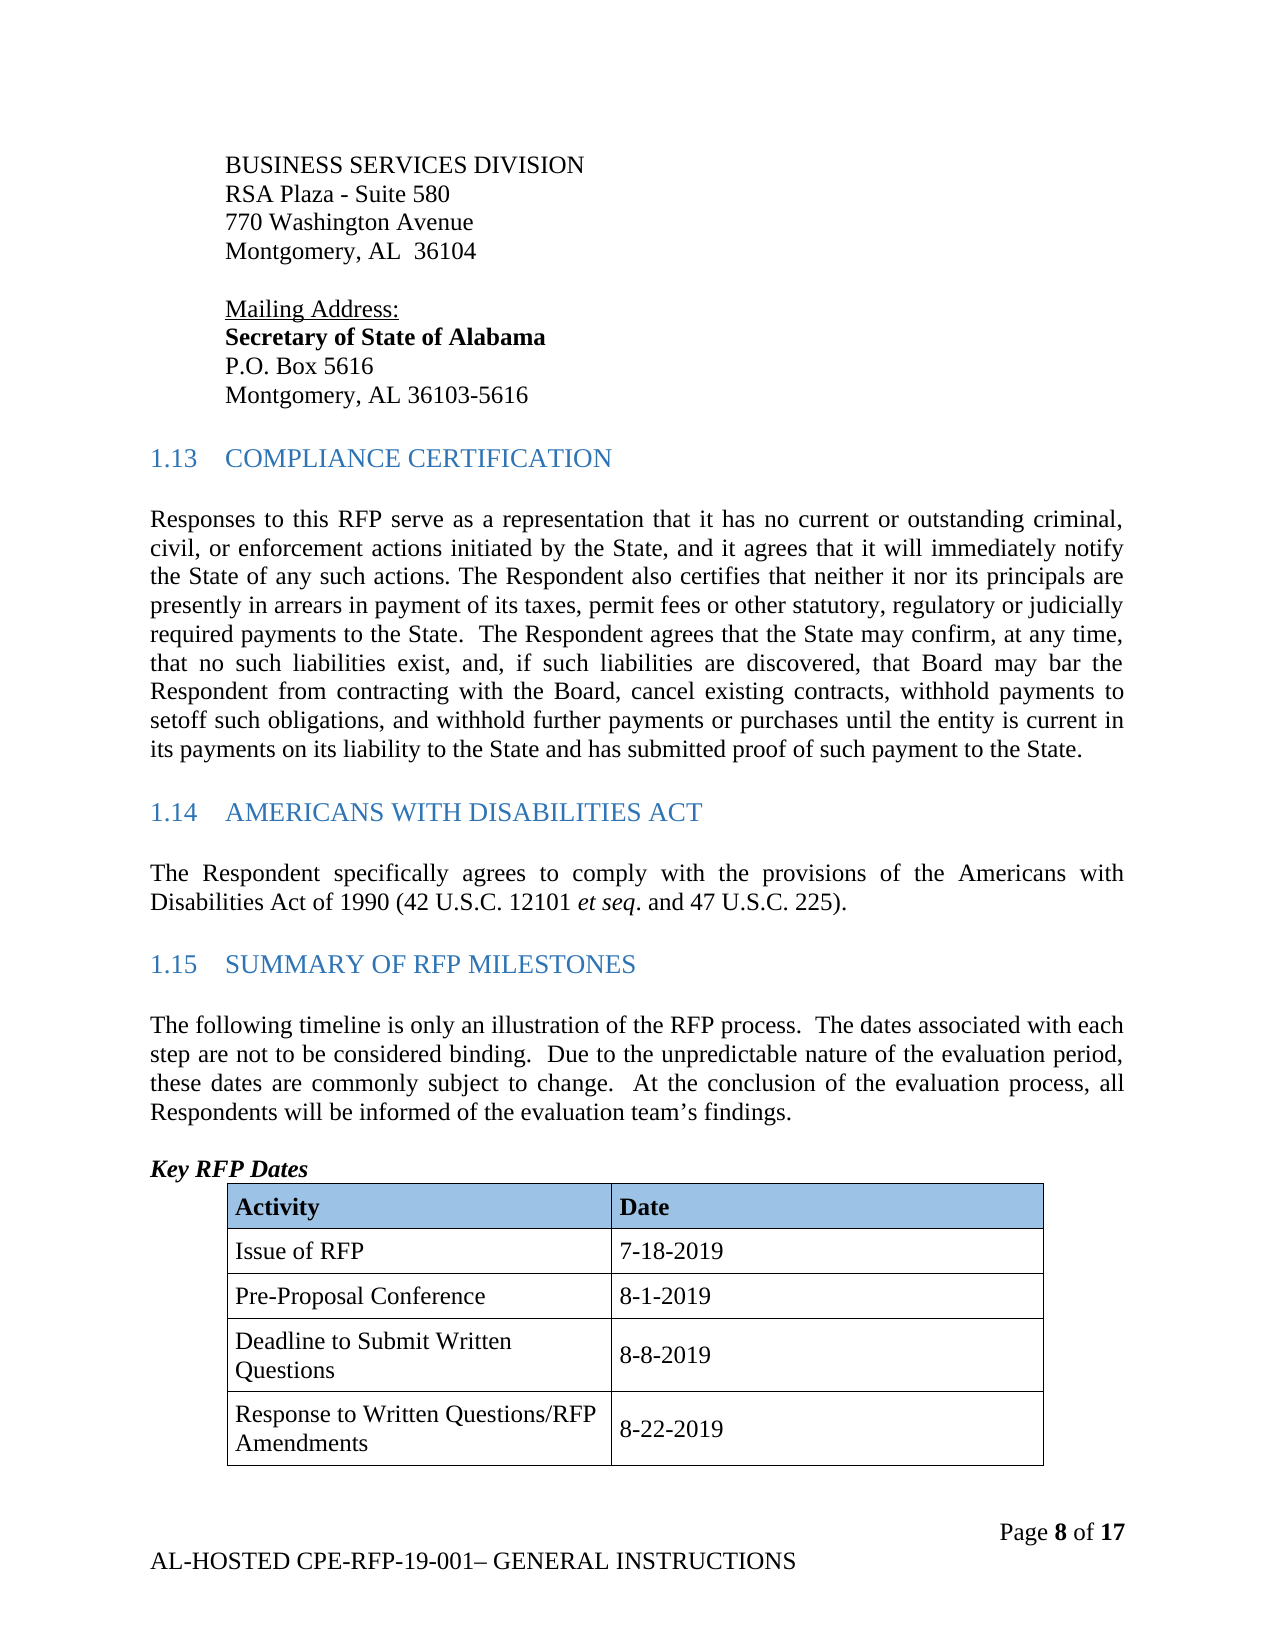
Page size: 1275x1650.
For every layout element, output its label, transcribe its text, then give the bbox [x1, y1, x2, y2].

text RSA Plaza - Suite 580 [225, 179, 1125, 207]
table_cell Issue of RFP [228, 1229, 611, 1273]
text BUSINESS SERVICES DIVISION [225, 150, 1125, 179]
text Montgomery, AL 36103-5616 [225, 380, 1125, 409]
table_cell 8-22-2019 [612, 1392, 1043, 1464]
text P.O. Box 5616 [225, 351, 1125, 380]
table_cell Response to Written Questions/RFP Amendments [228, 1392, 611, 1464]
text 770 Washington Avenue [225, 207, 1125, 236]
table_cell Deadline to Submit Written Questions [228, 1319, 611, 1391]
text Key RFP Dates [150, 1154, 1125, 1183]
subtitle 1.13 COMPLIANCE CERTIFICATION [150, 442, 1125, 473]
table_cell Pre-Proposal Conference [228, 1274, 611, 1317]
subtitle 1.15 SUMMARY OF RFP MILESTONES [150, 948, 1125, 979]
table_header Date [612, 1184, 1043, 1228]
table_cell 8-8-2019 [612, 1319, 1043, 1391]
text Secretary of State of Alabama [225, 322, 1125, 351]
text Mailing Address: [225, 294, 1125, 322]
table_cell 8-1-2019 [612, 1274, 1043, 1317]
table_header Activity [228, 1184, 611, 1228]
text The following timeline is only an illustration of the RFP process. The dates associated with each step are not to be considered binding. Due to the unpredictable nature of the evaluation period, these dates are commonly subject to change. At the conclusion of the evaluation process, all Respondents will be informed of the evaluation team’s findings. [150, 1011, 1125, 1126]
table_cell 7-18-2019 [612, 1229, 1043, 1273]
text Montgomery, AL 36104 [225, 236, 1125, 265]
subtitle 1.14 AMERICANS WITH DISABILITIES ACT [150, 796, 1125, 827]
text Responses to this RFP serve as a representation that it has no current or outstanding criminal, civil, or enforcement actions initiated by the State, and it agrees that it will immediately notify the State of any such actions. The Respondent also certifies that neither it nor its principals are presently in arrears in payment of its taxes, permit fees or other statutory, regulatory or judicially required payments to the State. The Respondent agrees that the State may confirm, at any time, that no such liabilities exist, and, if such liabilities are discovered, that Board may bar the Respondent from contracting with the Board, cancel existing contracts, withhold payments to setoff such obligations, and withhold further payments or purchases until the entity is current in its payments on its liability to the State and has submitted proof of such payment to the State. [150, 504, 1125, 763]
text The Respondent specifically agrees to comply with the provisions of the Americans with Disabilities Act of 1990 (42 U.S.C. 12101 et seq. and 47 U.S.C. 225). [150, 858, 1125, 915]
